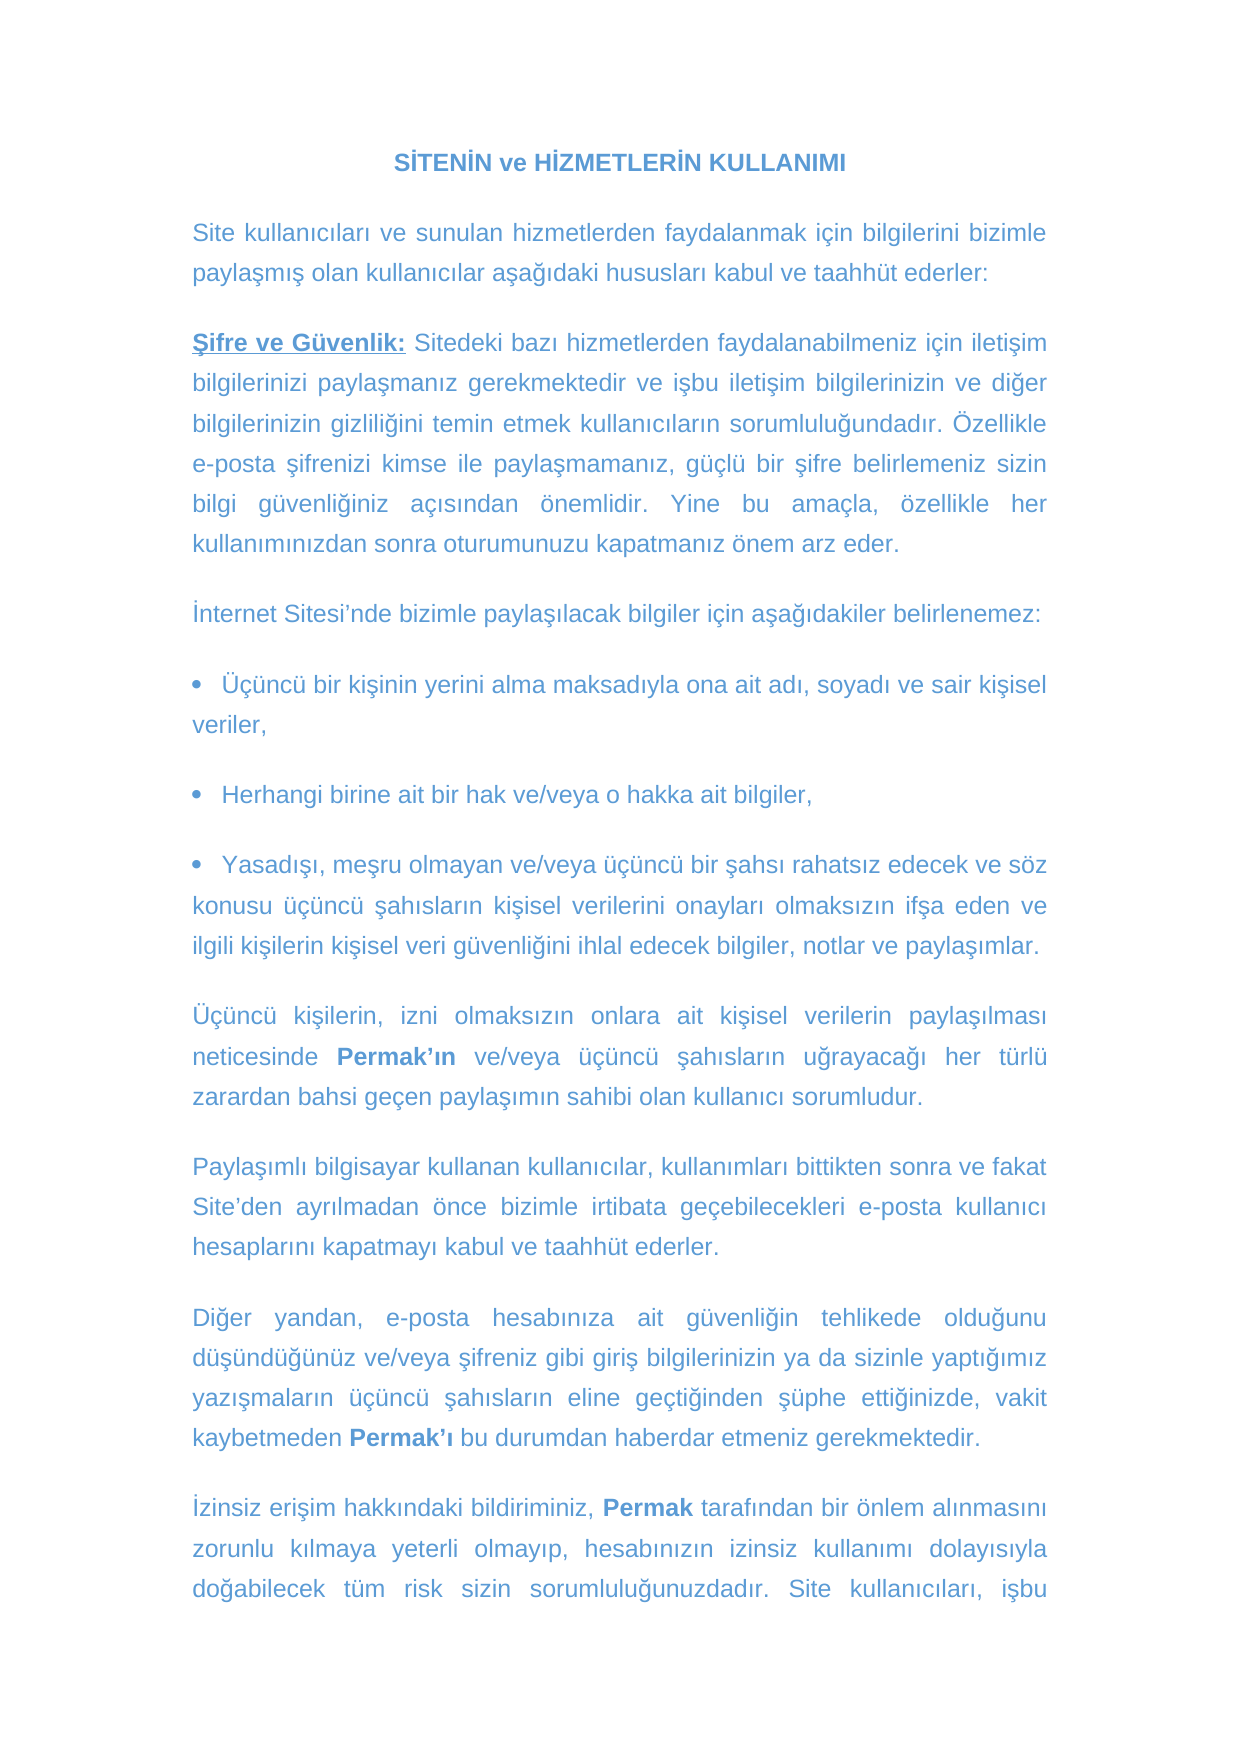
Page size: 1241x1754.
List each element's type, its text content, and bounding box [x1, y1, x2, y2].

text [192, 1493, 1048, 1602]
text Site kullanıcıları ve sunulan hizmetlerden faydalanmak için bilgilerini bizimle paylaşmış olan kullanıcılar aşağıdaki hususları kabul ve taahhüt ederler: [192, 218, 1048, 287]
list Yasadışı, meşru olmayan ve/veya üçüncü bir şahsı rahatsız edecek ve söz konusu üçüncü şahısların kişisel verilerini onayları olmaksızın ifşa eden ve ilgili kişilerin kişisel veri güvenliğini ihlal edecek bilgiler, notlar ve paylaşımlar. [192, 851, 1048, 960]
text SİTENİN ve HİZMETLERİN KULLANIMI [192, 148, 1048, 176]
text Paylaşımlı bilgisayar kullanan kullanıcılar, kullanımları bittikten sonra ve fakat Site’den ayrılmadan önce bizimle irtibata geçebilecekleri e-posta kullanıcı hesaplarını kapatmayı kabul ve taahhüt ederler. [192, 1152, 1048, 1261]
text Şifre ve Güvenlik: Sitedeki bazı hizmetlerden faydalanabilmeniz için iletişim bilgilerinizi paylaşmanız gerekmektedir ve işbu iletişim bilgilerinizin ve diğer bilgilerinizin gizliliğini temin etmek kullanıcıların sorumluluğundadır. Özellikle e-posta şifrenizi kimse ile paylaşmamanız, güçlü bir şifre belirlemeniz sizin bilgi güvenliğiniz açısından önemlidir. Yine bu amaçla, özellikle her kullanımınızdan sonra oturumunuzu kapatmanız önem arz eder. [192, 328, 1048, 558]
list Üçüncü bir kişinin yerini alma maksadıyla ona ait adı, soyadı ve sair kişisel veriler, [192, 670, 1048, 739]
text İnternet Sitesi’nde bizimle paylaşılacak bilgiler için aşağıdakiler belirlenemez: [192, 599, 1048, 628]
text Üçüncü kişilerin, izni olmaksızın onlara ait kişisel verilerin paylaşılması neticesinde Permak’ın ve/veya üçüncü şahısların uğrayacağı her türlü zarardan bahsi geçen paylaşımın sahibi olan kullanıcı sorumludur. [192, 1001, 1048, 1110]
text Diğer yandan, e-posta hesabınıza ait güvenliğin tehlikede olduğunu düşündüğünüz ve/veya şifreniz gibi giriş bilgilerinizin ya da sizinle yaptığımız yazışmaların üçüncü şahısların eline geçtiğinden şüphe ettiğinizde, vakit kaybetmeden Permak’ı bu durumdan haberdar etmeniz gerekmektedir. [192, 1302, 1048, 1452]
list Herhangi birine ait bir hak ve/veya o hakka ait bilgiler, [192, 780, 1048, 809]
